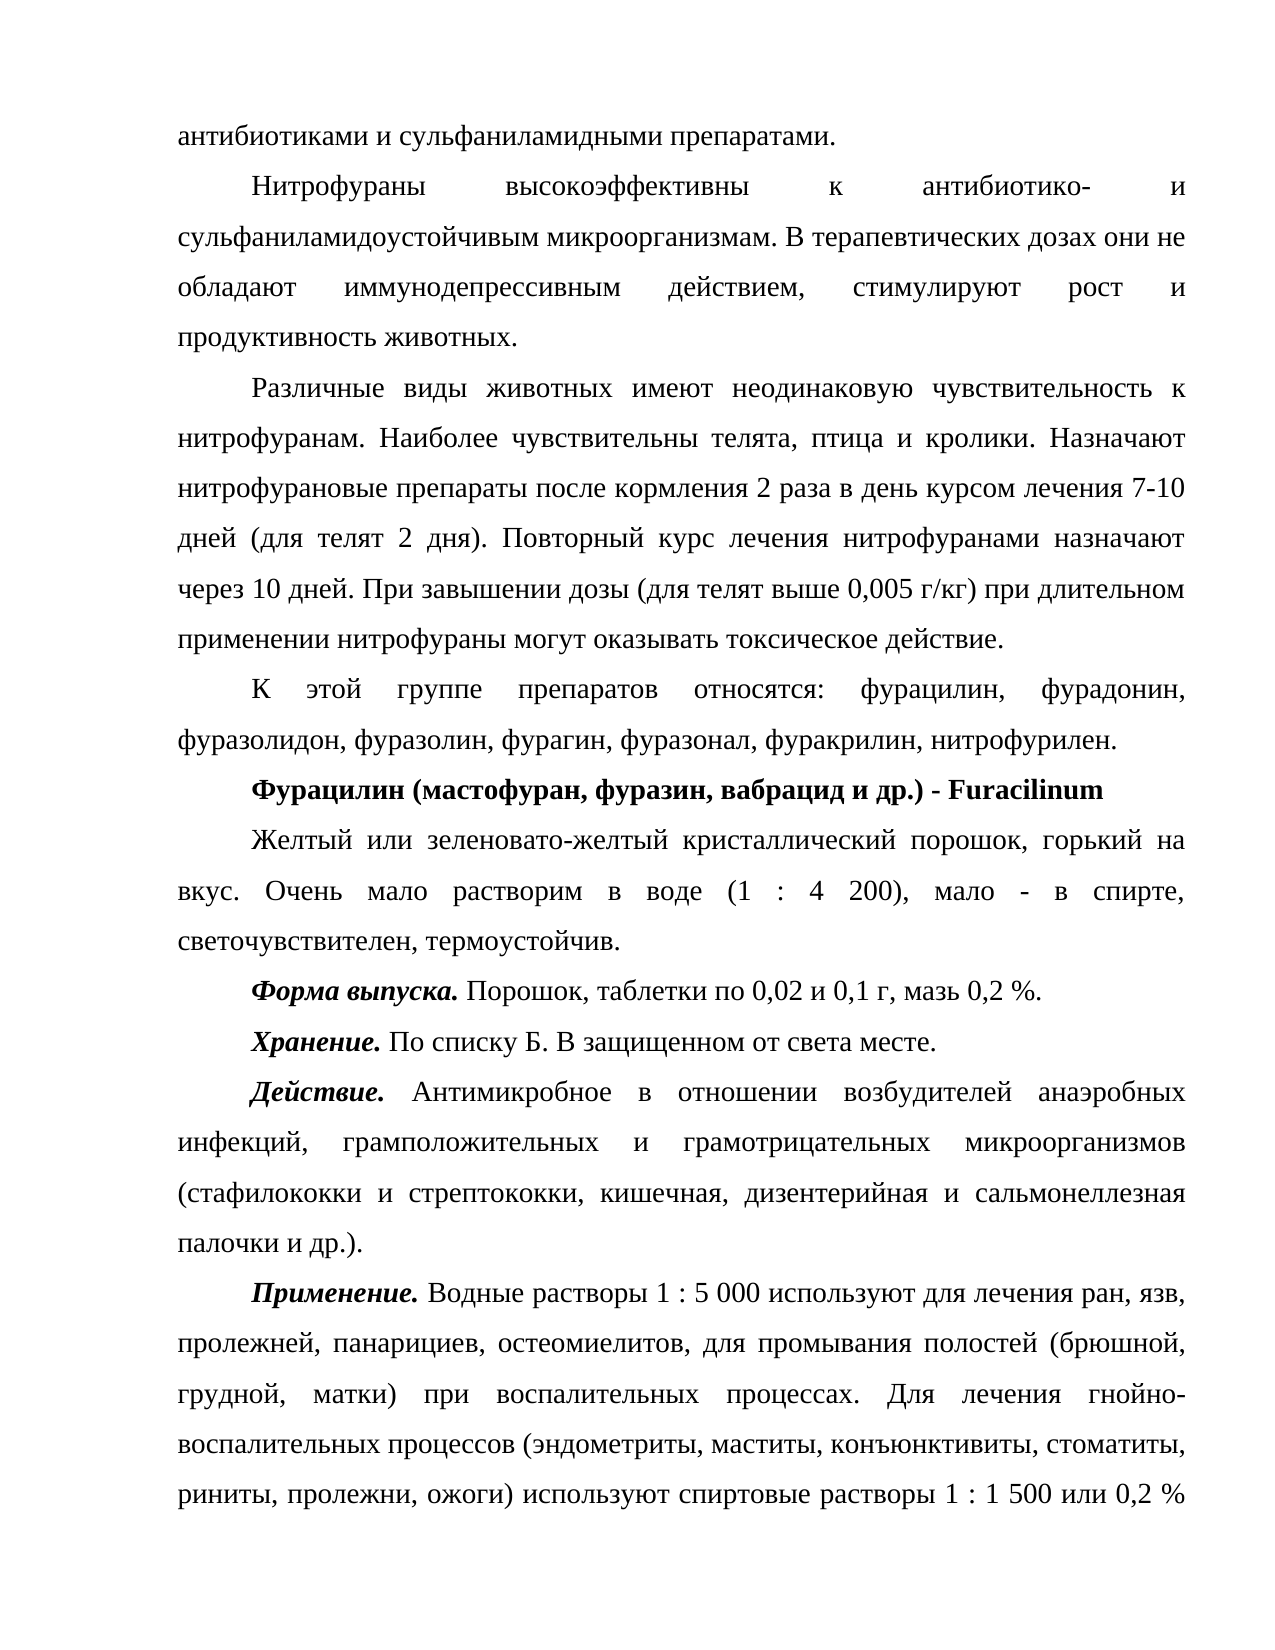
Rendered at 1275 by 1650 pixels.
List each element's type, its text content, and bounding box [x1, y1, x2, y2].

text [177, 118, 1186, 152]
text К этой группе препаратов относятся: фурацилин, фурадонин, фуразолидон, фуразолин, фурагин, фуразонал, фуракрилин, нитрофурилен. [177, 672, 1186, 755]
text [177, 1275, 1186, 1510]
text Фурацилин (мастофуран, фуразин, вабрацид и др.) - Furacilinum [177, 772, 1186, 806]
text Различные виды животных имеют неодинаковую чувствительность к нитрофуранам. Наиболее чувствительны телята, птица и кролики. Назначают нитрофурановые препараты после кормления 2 раза в день курсом лечения 7-10 дней (для телят 2 дня). Повторный курс лечения нитрофуранами назначают через 10 дней. При завышении дозы (для телят выше 0,005 г/кг) при длительном применении нитрофураны могут оказывать токсическое действие. [177, 370, 1186, 655]
text Хранение. По списку Б. В защищенном от света месте. [177, 1024, 1186, 1057]
text Форма выпуска. Порошок, таблетки по 0,02 и 0,1 г, мазь 0,2 %. [177, 973, 1186, 1007]
text Действие. Антимикробное в отношении возбудителей анаэробных инфекций, грамположительных и грамотрицательных микроорганизмов (стафилококки и стрептококки, кишечная, дизентерийная и сальмонеллезная палочки и др.). [177, 1074, 1186, 1258]
text Желтый или зеленовато-желтый кристаллический порошок, горький на вкус. Очень мало растворим в воде (1 : 4 200), мало - в спирте, светочувствителен, термоустойчив. [177, 822, 1186, 957]
text Нитрофураны высокоэффективны к антибиотико- и сульфаниламидоустойчивым микроорганизмам. В терапевтических дозах они не обладают иммунодепрессивным действием, стимулируют рост и продуктивность животных. [177, 168, 1186, 353]
